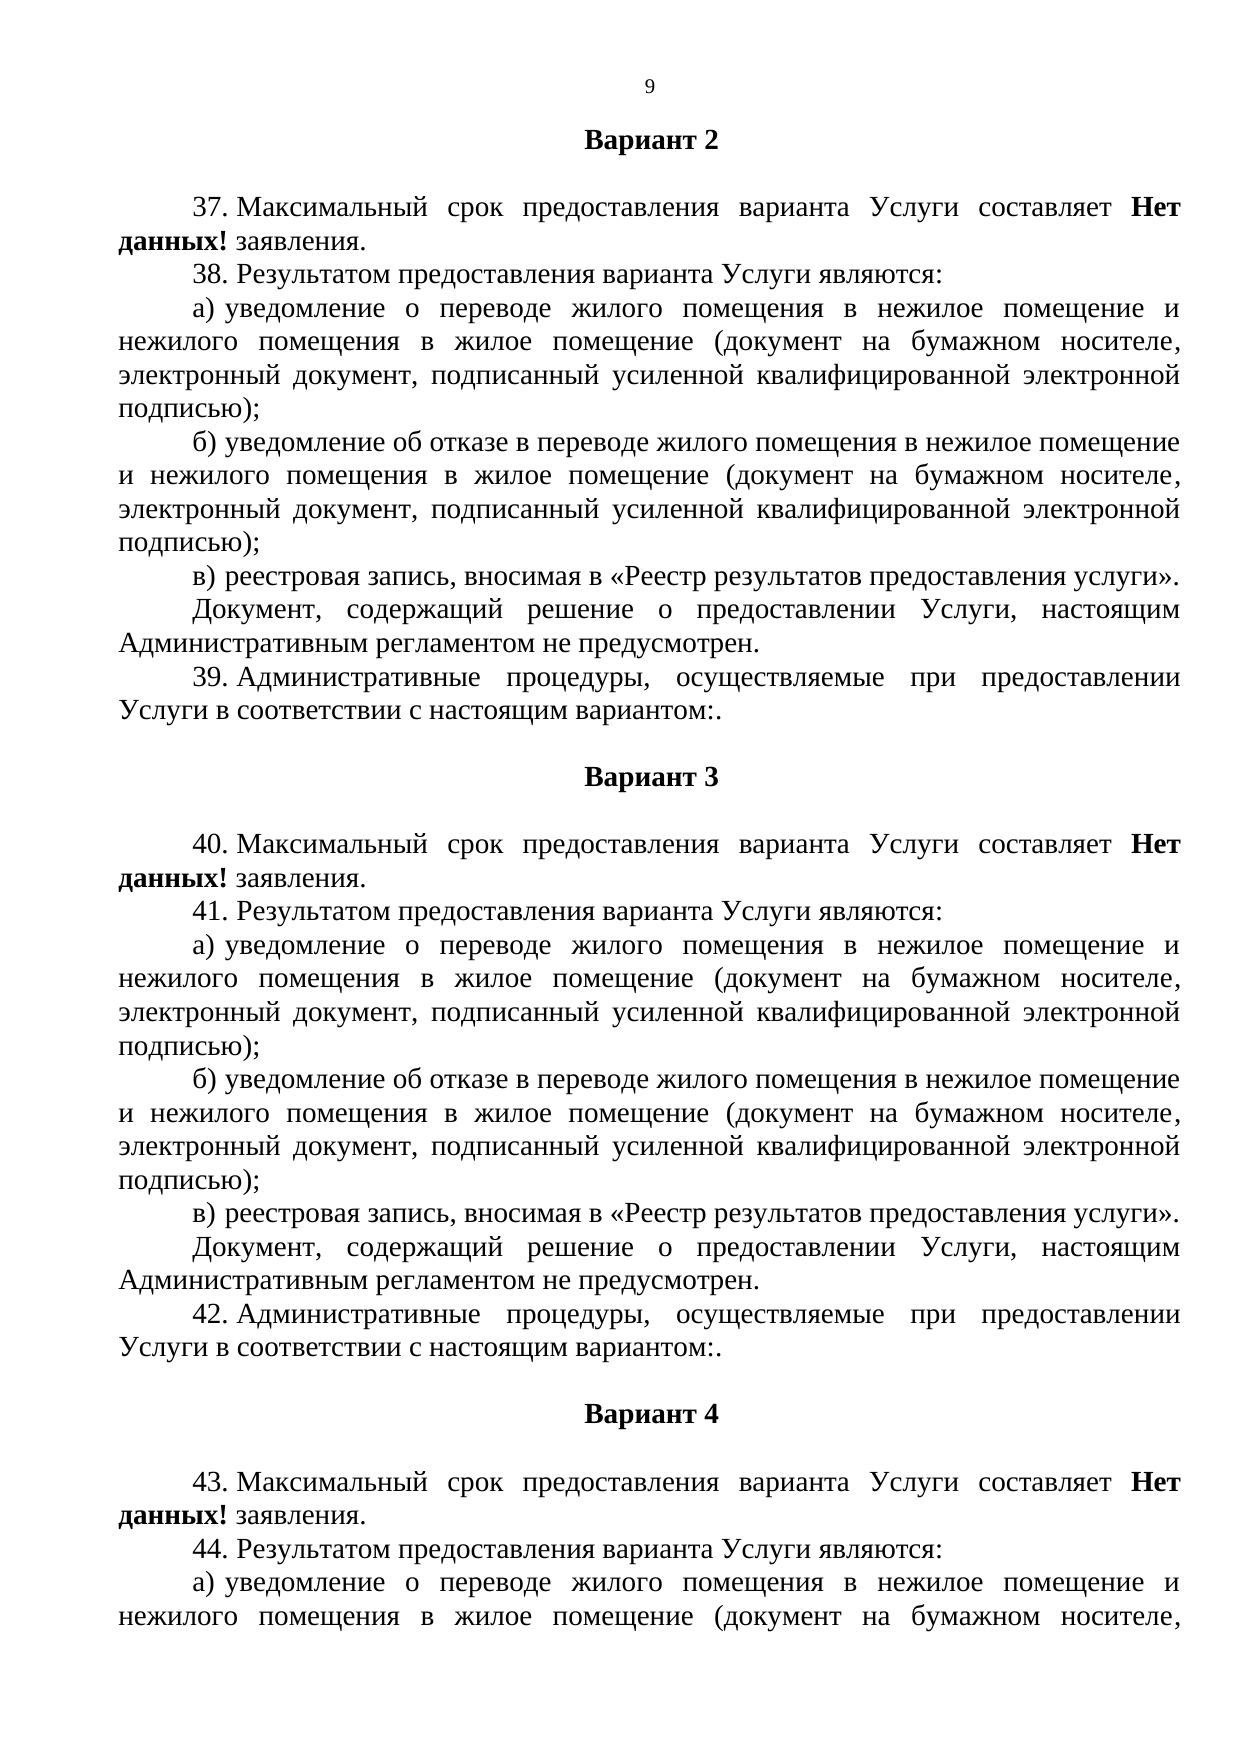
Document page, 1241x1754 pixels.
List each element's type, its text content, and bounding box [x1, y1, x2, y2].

list Максимальный срок предоставления варианта Услуги составляет Нет данных! заявления. [118, 1464, 1181, 1531]
list Максимальный срок предоставления варианта Услуги составляет Нет данных! заявления. [118, 826, 1181, 893]
list реестровая запись, вносимая в «Реестр результатов предоставления услуги». [118, 1195, 1181, 1229]
text Документ, содержащий решение о предоставлении Услуги, настоящим Административным регламентом не предусмотрен. [118, 592, 1181, 659]
list Максимальный срок предоставления варианта Услуги составляет Нет данных! заявления. [118, 189, 1181, 256]
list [118, 1564, 1181, 1631]
list Административные процедуры, осуществляемые при предоставлении Услуги в соответствии с настоящим вариантом:. [118, 659, 1181, 726]
list Результатом предоставления варианта Услуги являются: [118, 256, 1181, 290]
text Документ, содержащий решение о предоставлении Услуги, настоящим Административным регламентом не предусмотрен. [118, 1229, 1181, 1296]
list реестровая запись, вносимая в «Реестр результатов предоставления услуги». [118, 558, 1181, 592]
list Результатом предоставления варианта Услуги являются: [118, 1531, 1181, 1564]
list Административные процедуры, осуществляемые при предоставлении Услуги в соответствии с настоящим вариантом:. [118, 1296, 1181, 1363]
list Результатом предоставления варианта Услуги являются: [118, 893, 1181, 927]
